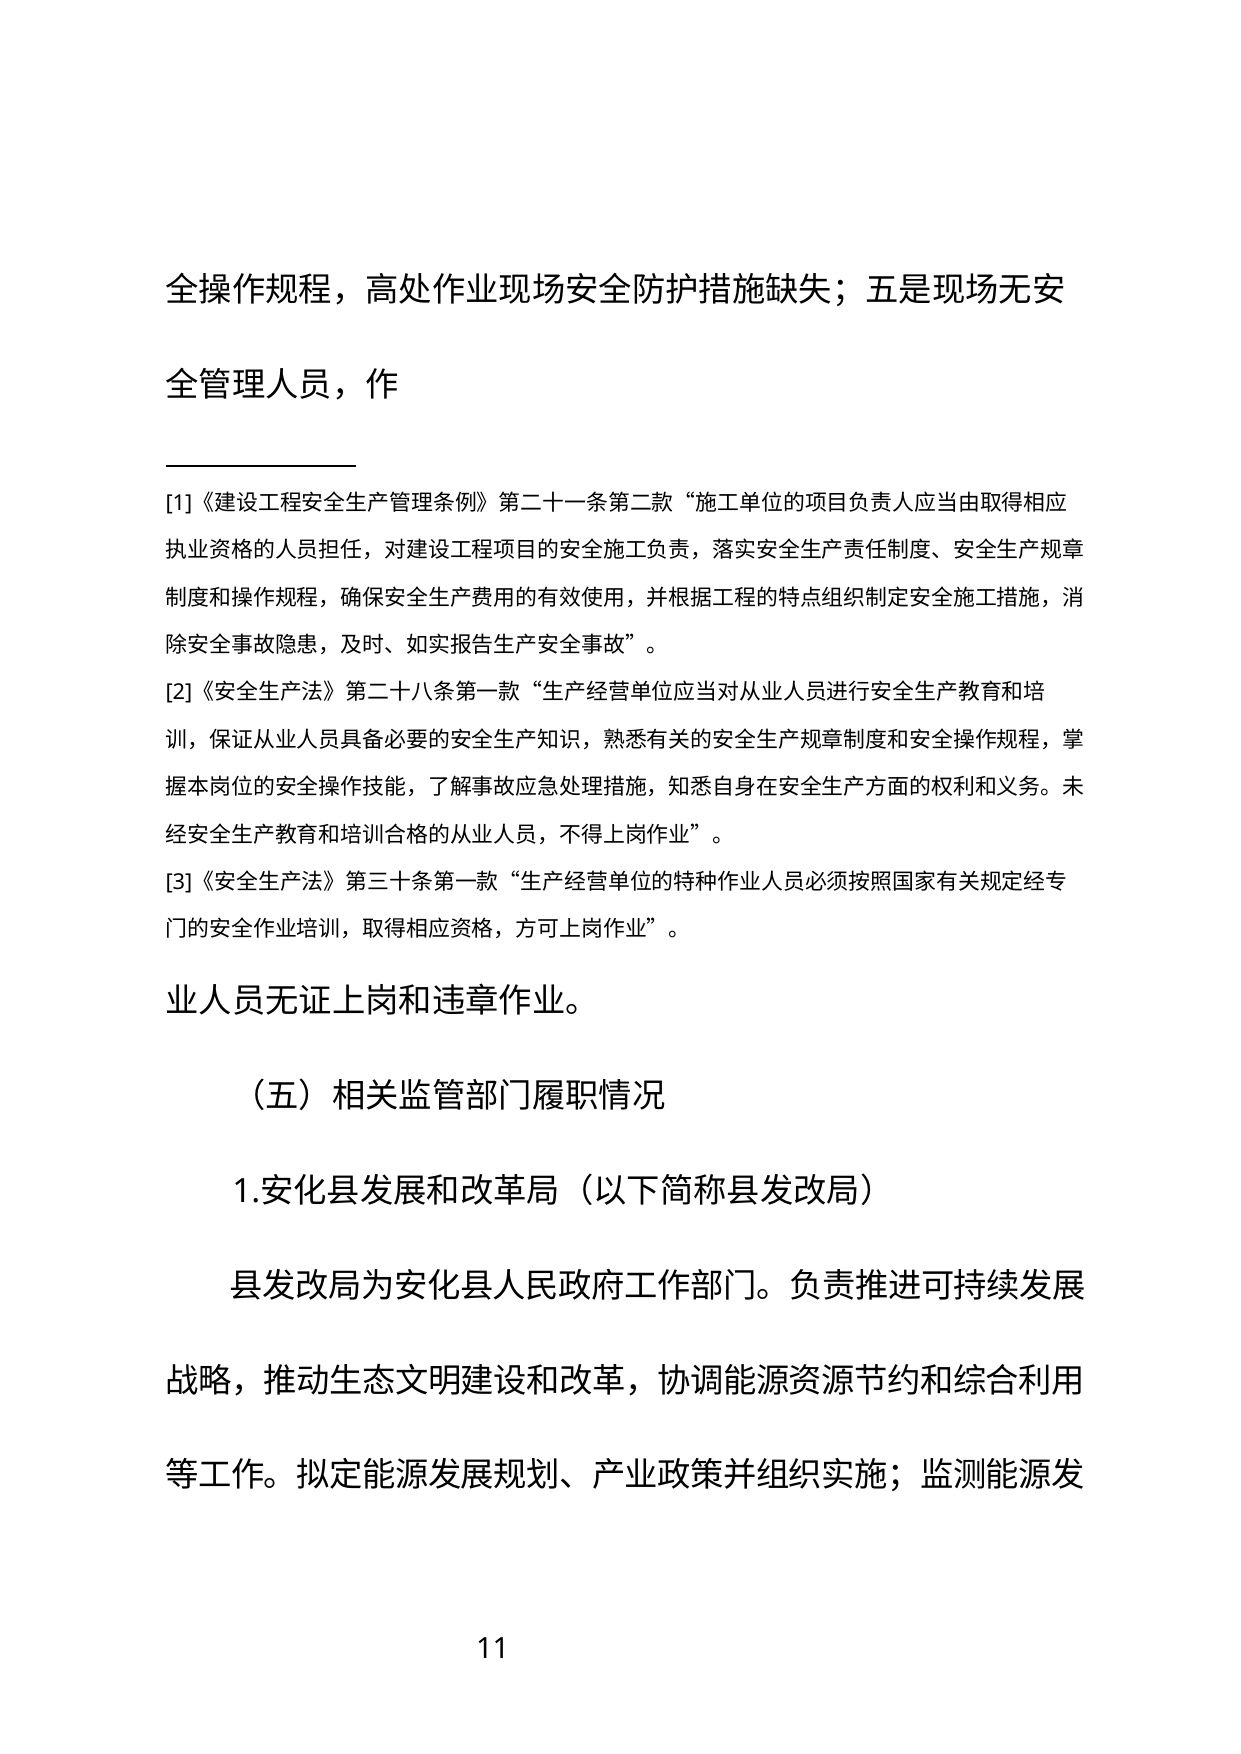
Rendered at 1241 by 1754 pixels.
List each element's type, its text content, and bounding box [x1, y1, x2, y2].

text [165, 1235, 1087, 1520]
text （五）相关监管部门履职情况 [165, 1046, 1087, 1141]
text [3]《安全生产法》第三十条第一款“生产经营单位的特种作业人员必须按照国家有关规定经专门的安全作业培训，取得相应资格，方可上岗作业”。 [165, 856, 1087, 951]
text [2]《安全生产法》第二十八条第一款“生产经营单位应当对从业人员进行安全生产教育和培训，保证从业人员具备必要的安全生产知识，熟悉有关的安全生产规章制度和安全操作规程，掌握本岗位的安全操作技能，了解事故应急处理措施，知悉自身在安全生产方面的权利和义务。未经安全生产教育和培训合格的从业人员，不得上岗作业”。 [165, 667, 1087, 856]
text 1.安化县发展和改革局（以下简称县发改局） [165, 1141, 1087, 1235]
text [165, 240, 1087, 429]
text 业人员无证上岗和违章作业。 [165, 951, 1087, 1046]
text [1]《建设工程安全生产管理条例》第二十一条第二款“施工单位的项目负责人应当由取得相应执业资格的人员担任，对建设工程项目的安全施工负责，落实安全生产责任制度、安全生产规章制度和操作规程，确保安全生产费用的有效使用，并根据工程的特点组织制定安全施工措施，消除安全事故隐患，及时、如实报告生产安全事故”。 [165, 477, 1087, 667]
